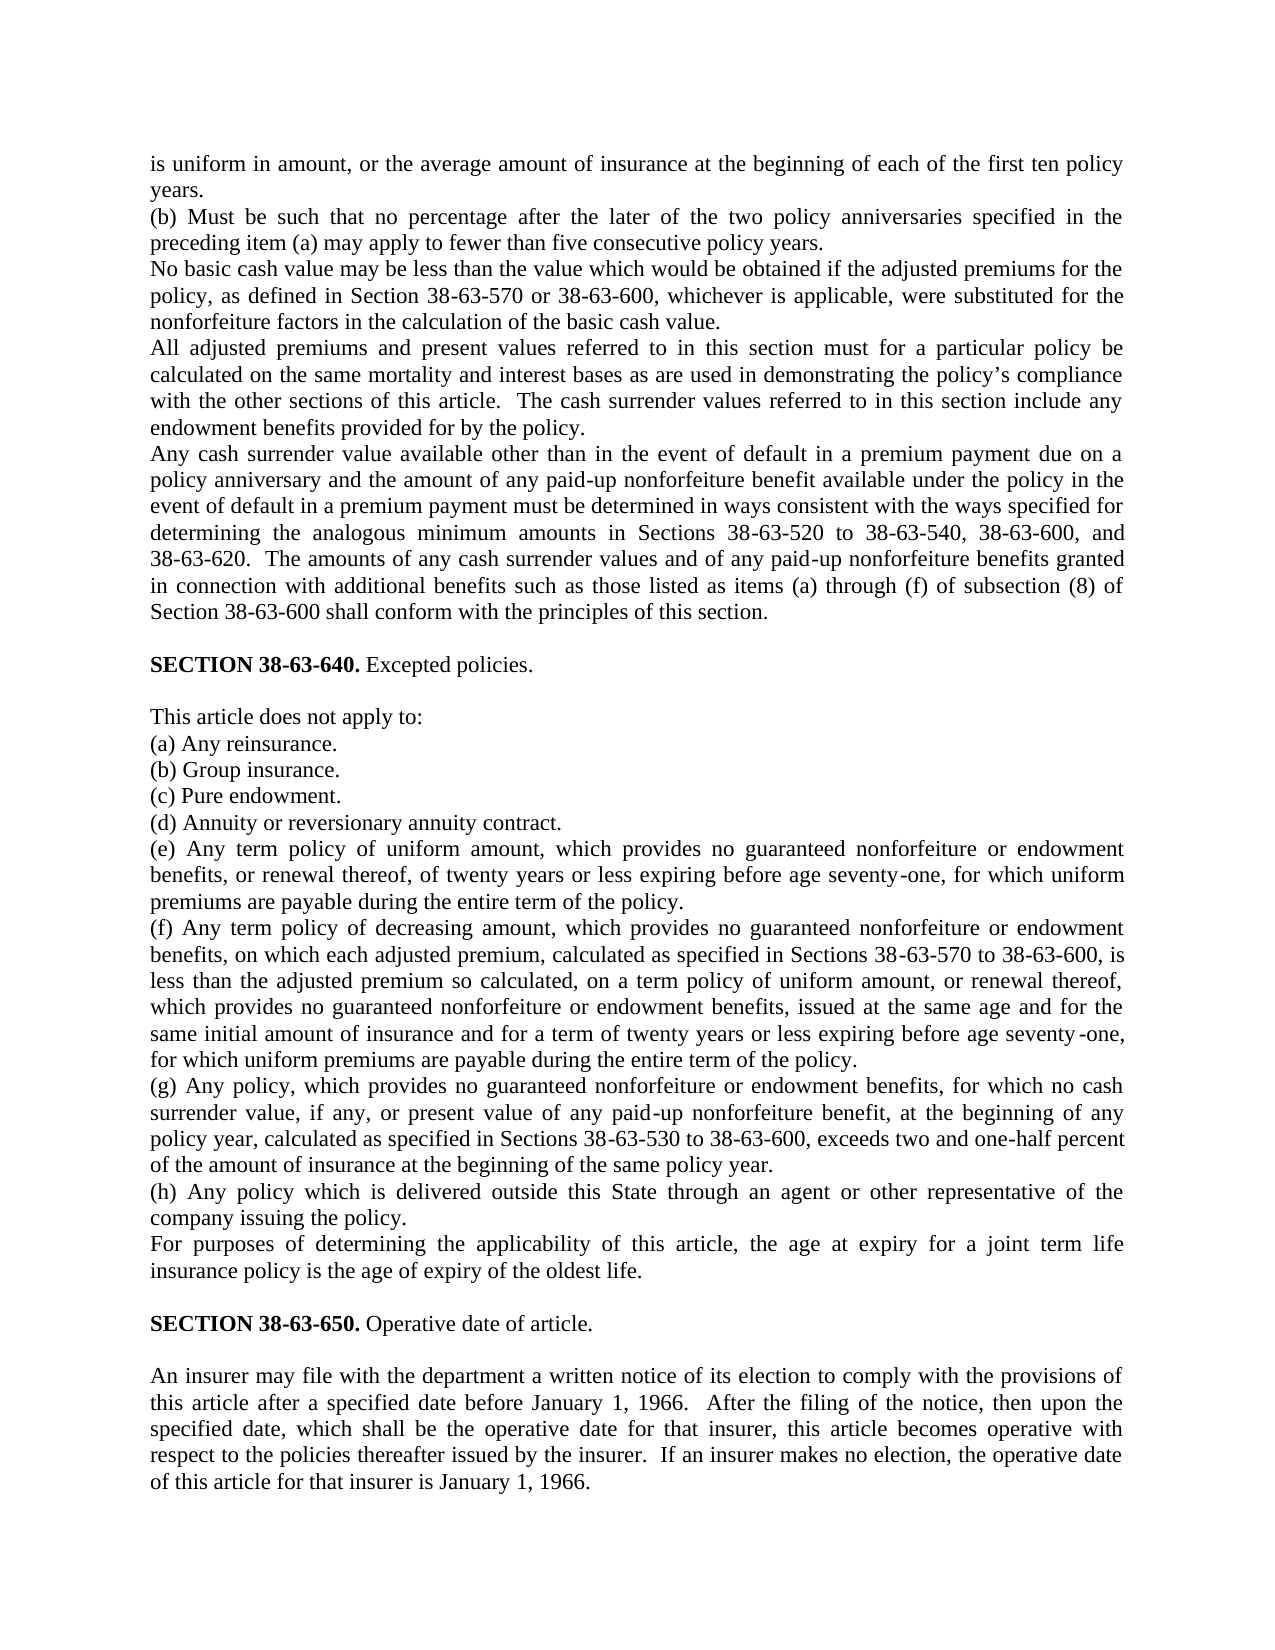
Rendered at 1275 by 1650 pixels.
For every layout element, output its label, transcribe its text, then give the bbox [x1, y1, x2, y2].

text For purposes of determining the applicability of this article, the age at expiry for a joint term life insurance policy is the age of expiry of the oldest life. [150, 1231, 1125, 1283]
text (g) Any policy, which provides no guaranteed nonforfeiture or endowment benefits, for which no cash surrender value, if any, or present value of any paid-up nonforfeiture benefit, at the beginning of any policy year, calculated as specified in Sections 38-63-530 to 38-63-600, exceeds two and one-half percent of the amount of insurance at the beginning of the same policy year. [150, 1072, 1125, 1178]
text SECTION 38-63-640. Excepted policies. [150, 651, 1125, 677]
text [150, 150, 1125, 203]
text (c) Pure endowment. [150, 782, 1125, 809]
text This article does not apply to: [150, 703, 1125, 730]
text No basic cash value may be less than the value which would be obtained if the adjusted premiums for the policy, as defined in Section 38-63-570 or 38-63-600, whichever is applicable, were substituted for the nonforfeiture factors in the calculation of the basic cash value. [150, 255, 1125, 334]
text (f) Any term policy of decreasing amount, which provides no guaranteed nonforfeiture or endowment benefits, on which each adjusted premium, calculated as specified in Sections 38-63-570 to 38-63-600, is less than the adjusted premium so calculated, on a term policy of uniform amount, or renewal thereof, which provides no guaranteed nonforfeiture or endowment benefits, issued at the same age and for the same initial amount of insurance and for a term of twenty years or less expiring before age seventy-one, for which uniform premiums are payable during the entire term of the policy. [150, 914, 1125, 1072]
text All adjusted premiums and present values referred to in this section must for a particular policy be calculated on the same mortality and interest bases as are used in demonstrating the policy’s compliance with the other sections of this article. The cash surrender values referred to in this section include any endowment benefits provided for by the policy. [150, 334, 1125, 440]
text (b) Group insurance. [150, 756, 1125, 782]
text (b) Must be such that no percentage after the later of the two policy anniversaries specified in the preceding item (a) may apply to fewer than five consecutive policy years. [150, 203, 1125, 255]
text Any cash surrender value available other than in the event of default in a premium payment due on a policy anniversary and the amount of any paid-up nonforfeiture benefit available under the policy in the event of default in a premium payment must be determined in ways consistent with the ways specified for determining the analogous minimum amounts in Sections 38-63-520 to 38-63-540, 38-63-600, and 38-63-620. The amounts of any cash surrender values and of any paid-up nonforfeiture benefits granted in connection with additional benefits such as those listed as items (a) through (f) of subsection (8) of Section 38-63-600 shall conform with the principles of this section. [150, 440, 1125, 624]
text (d) Annuity or reversionary annuity contract. [150, 809, 1125, 835]
text An insurer may file with the department a written notice of its election to comply with the provisions of this article after a specified date before January 1, 1966. After the filing of the notice, then upon the specified date, which shall be the operative date for that insurer, this article becomes operative with respect to the policies thereafter issued by the insurer. If an insurer makes no election, the operative date of this article for that insurer is January 1, 1966. [150, 1362, 1125, 1494]
text (h) Any policy which is delivered outside this State through an agent or other representative of the company issuing the policy. [150, 1178, 1125, 1231]
text (e) Any term policy of uniform amount, which provides no guaranteed nonforfeiture or endowment benefits, or renewal thereof, of twenty years or less expiring before age seventy-one, for which uniform premiums are payable during the entire term of the policy. [150, 835, 1125, 914]
text (a) Any reinsurance. [150, 730, 1125, 756]
text SECTION 38-63-650. Operative date of article. [150, 1309, 1125, 1336]
